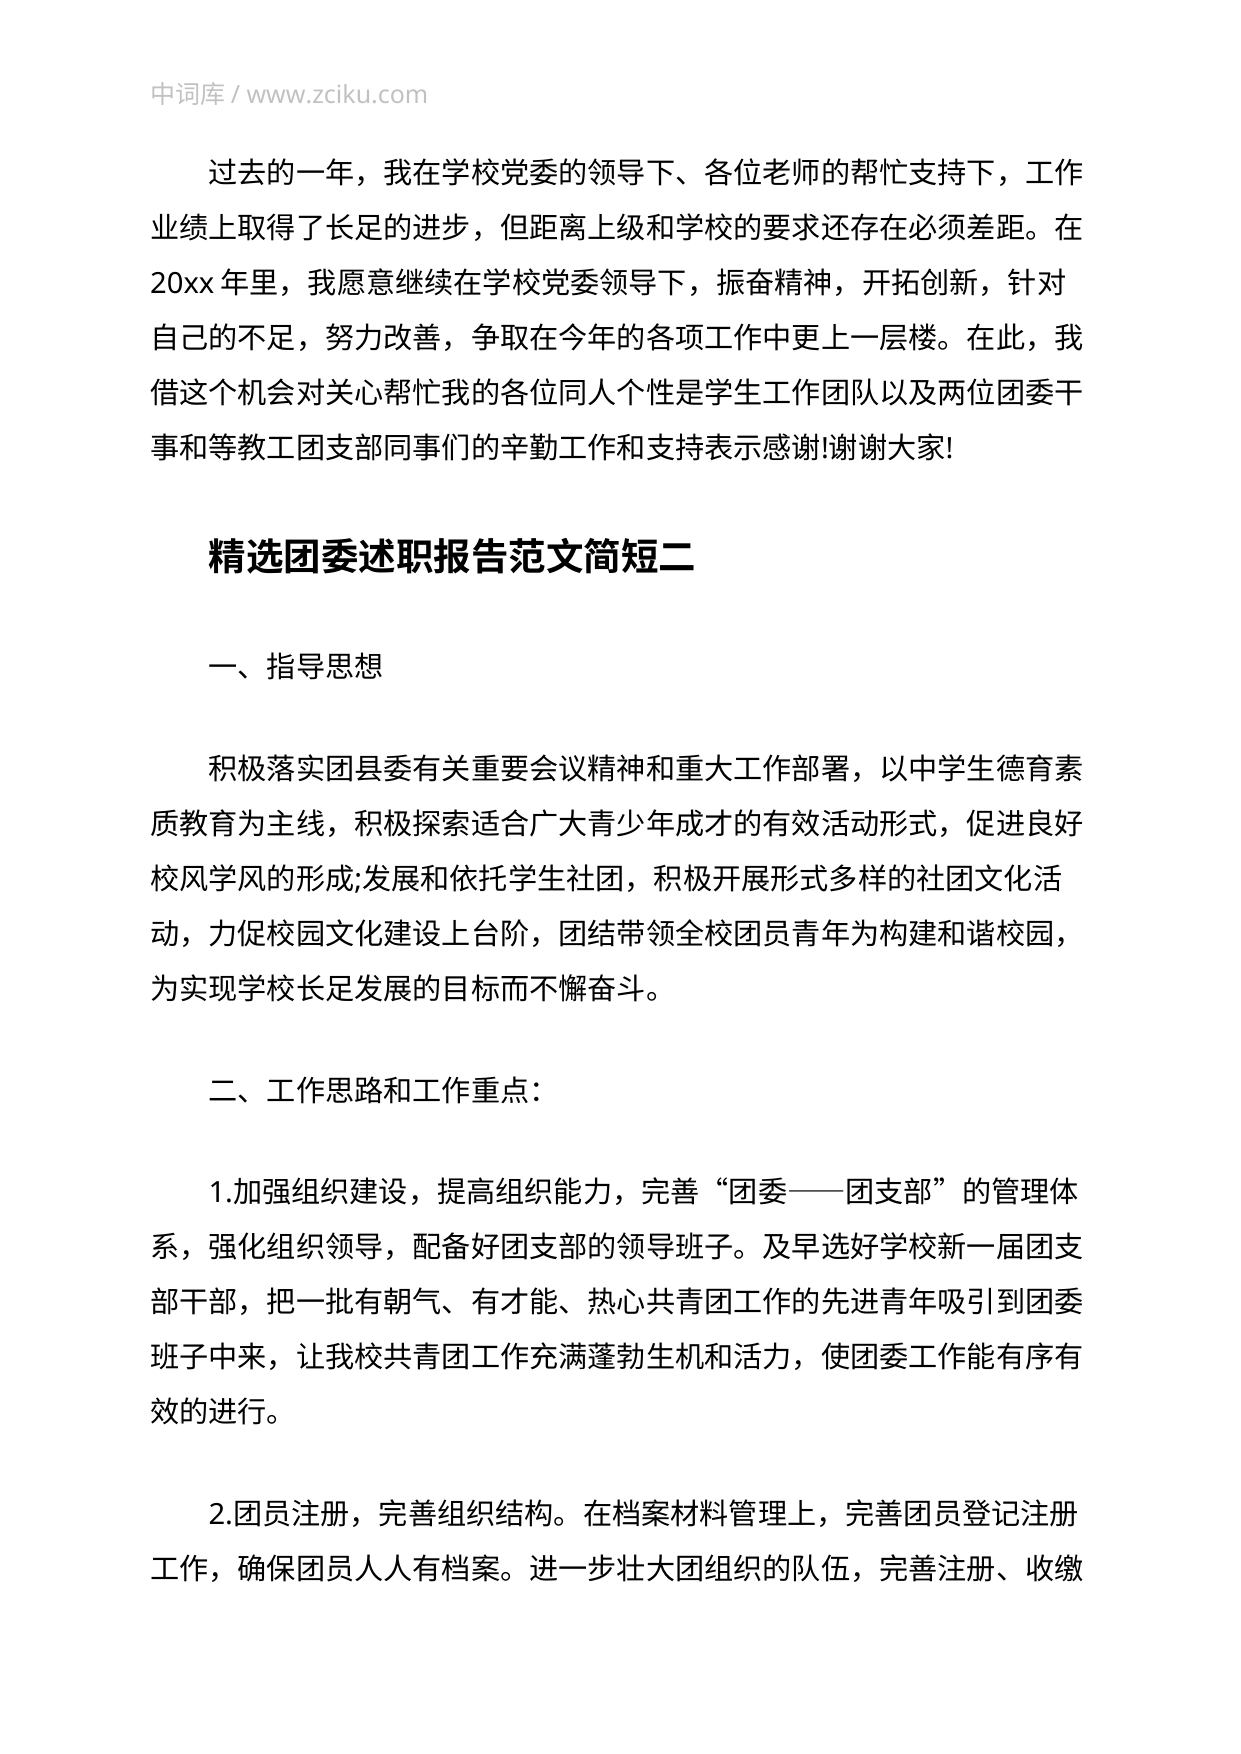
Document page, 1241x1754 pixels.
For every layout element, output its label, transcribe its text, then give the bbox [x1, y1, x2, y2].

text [150, 1490, 1090, 1588]
text 1.加强组织建设，提高组织能力，完善“团委——团支部”的管理体系，强化组织领导，配备好团支部的领导班子。及早选好学校新一届团支部干部，把一批有朝气、有才能、热心共青团工作的先进青年吸引到团委班子中来，让我校共青团工作充满蓬勃生机和活力，使团委工作能有序有效的进行。 [150, 1169, 1090, 1431]
text 二、工作思路和工作重点： [150, 1067, 1090, 1109]
text 积极落实团县委有关重要会议精神和重大工作部署，以中学生德育素质教育为主线，积极探索适合广大青少年成才的有效活动形式，促进良好校风学风的形成;发展和依托学生社团，积极开展形式多样的社团文化活动，力促校园文化建设上台阶，团结带领全校团员青年为构建和谐校园，为实现学校长足发展的目标而不懈奋斗。 [150, 746, 1090, 1008]
text 精选团委述职报告范文简短二 [150, 527, 1090, 581]
text 一、指导思想 [150, 644, 1090, 686]
text 过去的一年，我在学校党委的领导下、各位老师的帮忙支持下，工作业绩上取得了长足的进步，但距离上级和学校的要求还存在必须差距。在20xx年里，我愿意继续在学校党委领导下，振奋精神，开拓创新，针对自己的不足，努力改善，争取在今年的各项工作中更上一层楼。在此，我借这个机会对关心帮忙我的各位同人个性是学生工作团队以及两位团委干事和等教工团支部同事们的辛勤工作和支持表示感谢!谢谢大家! [150, 150, 1090, 467]
